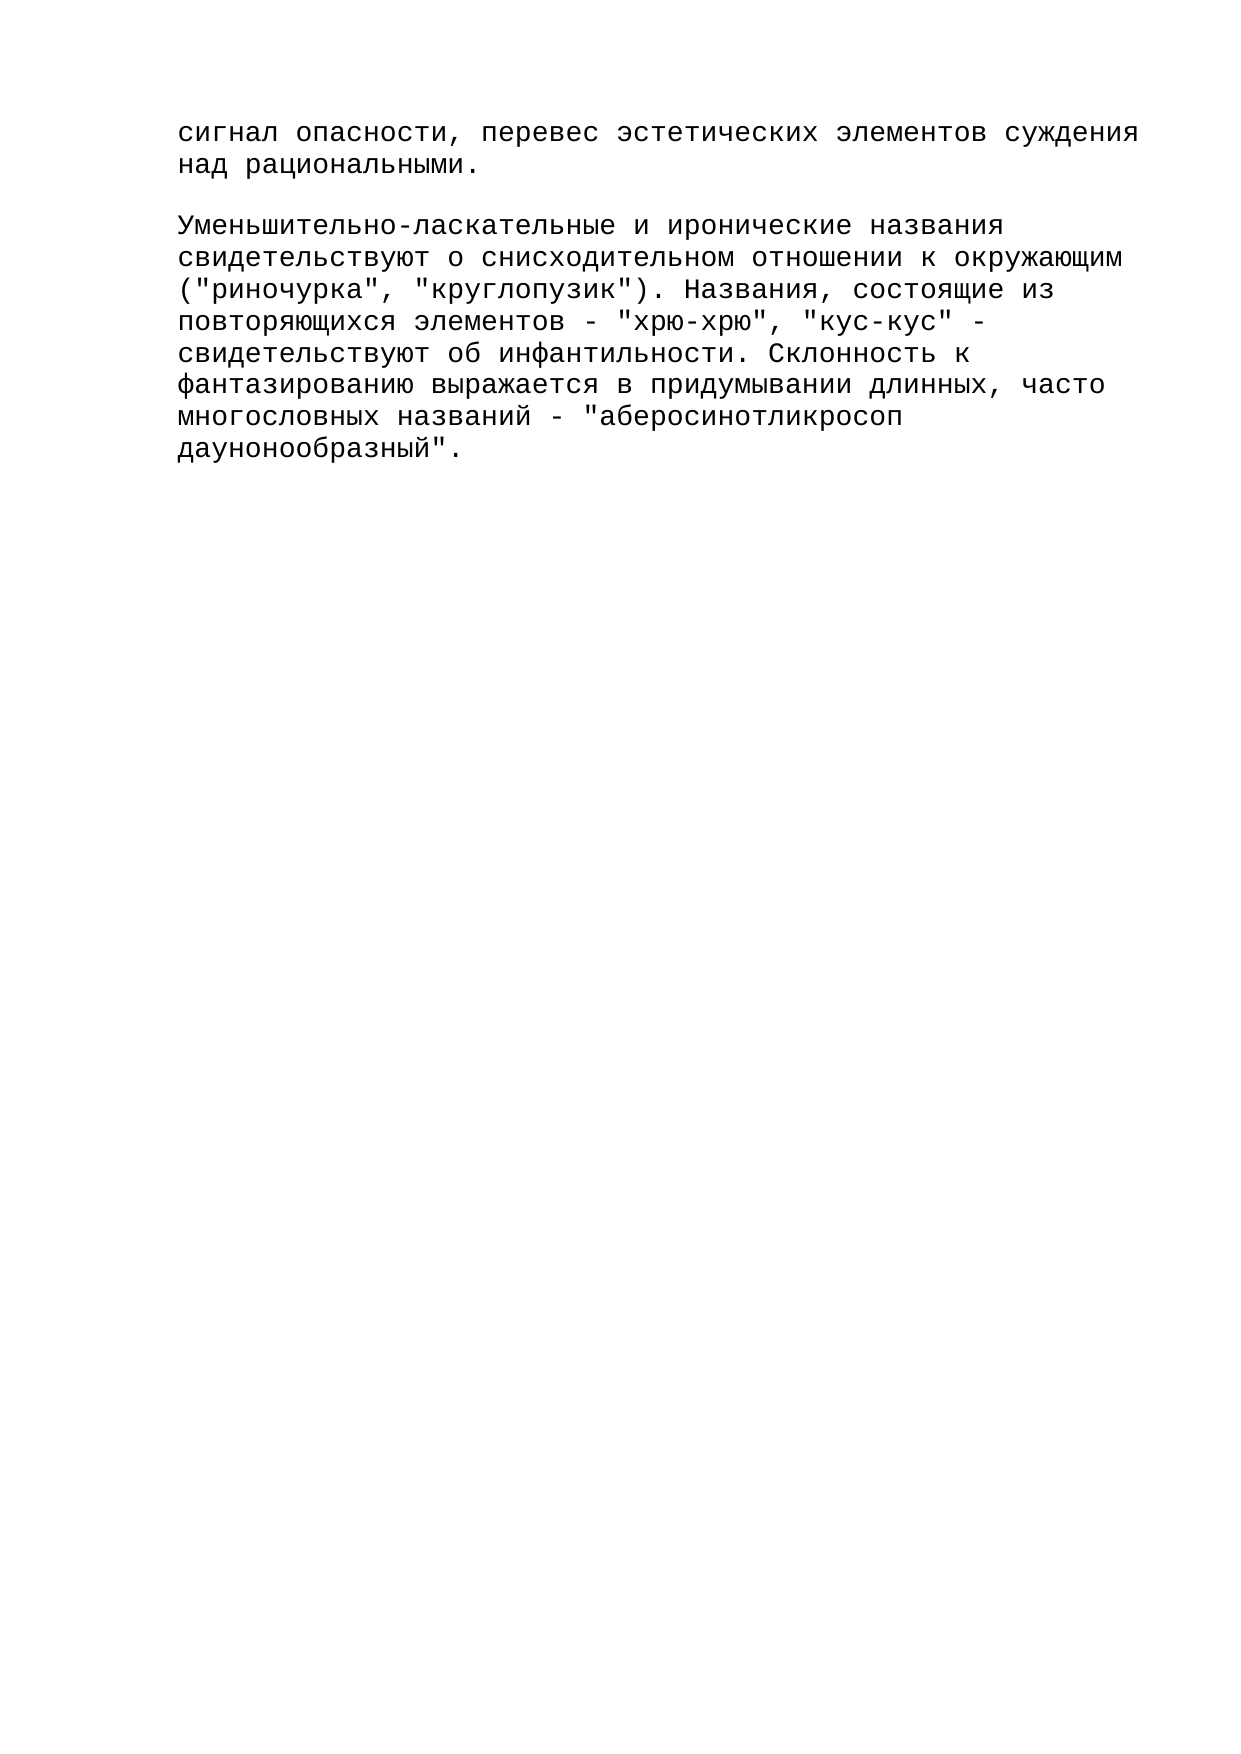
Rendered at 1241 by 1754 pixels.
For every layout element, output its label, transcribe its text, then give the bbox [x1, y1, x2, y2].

text Уменьшительно-ласкательные и иронические названия свидетельствуют о снисходительном отношении к окружающим ("риночурка", "круглопузик"). Названия, состоящие из повторяющихся элементов - "хрю-хрю", "кус-кус" - свидетельствуют об инфантильности. Склонность к фантазированию выражается в придумывании длинных, часто многословных названий - "аберосинотликросоп даунонообразный". [177, 211, 1152, 466]
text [177, 118, 1152, 182]
